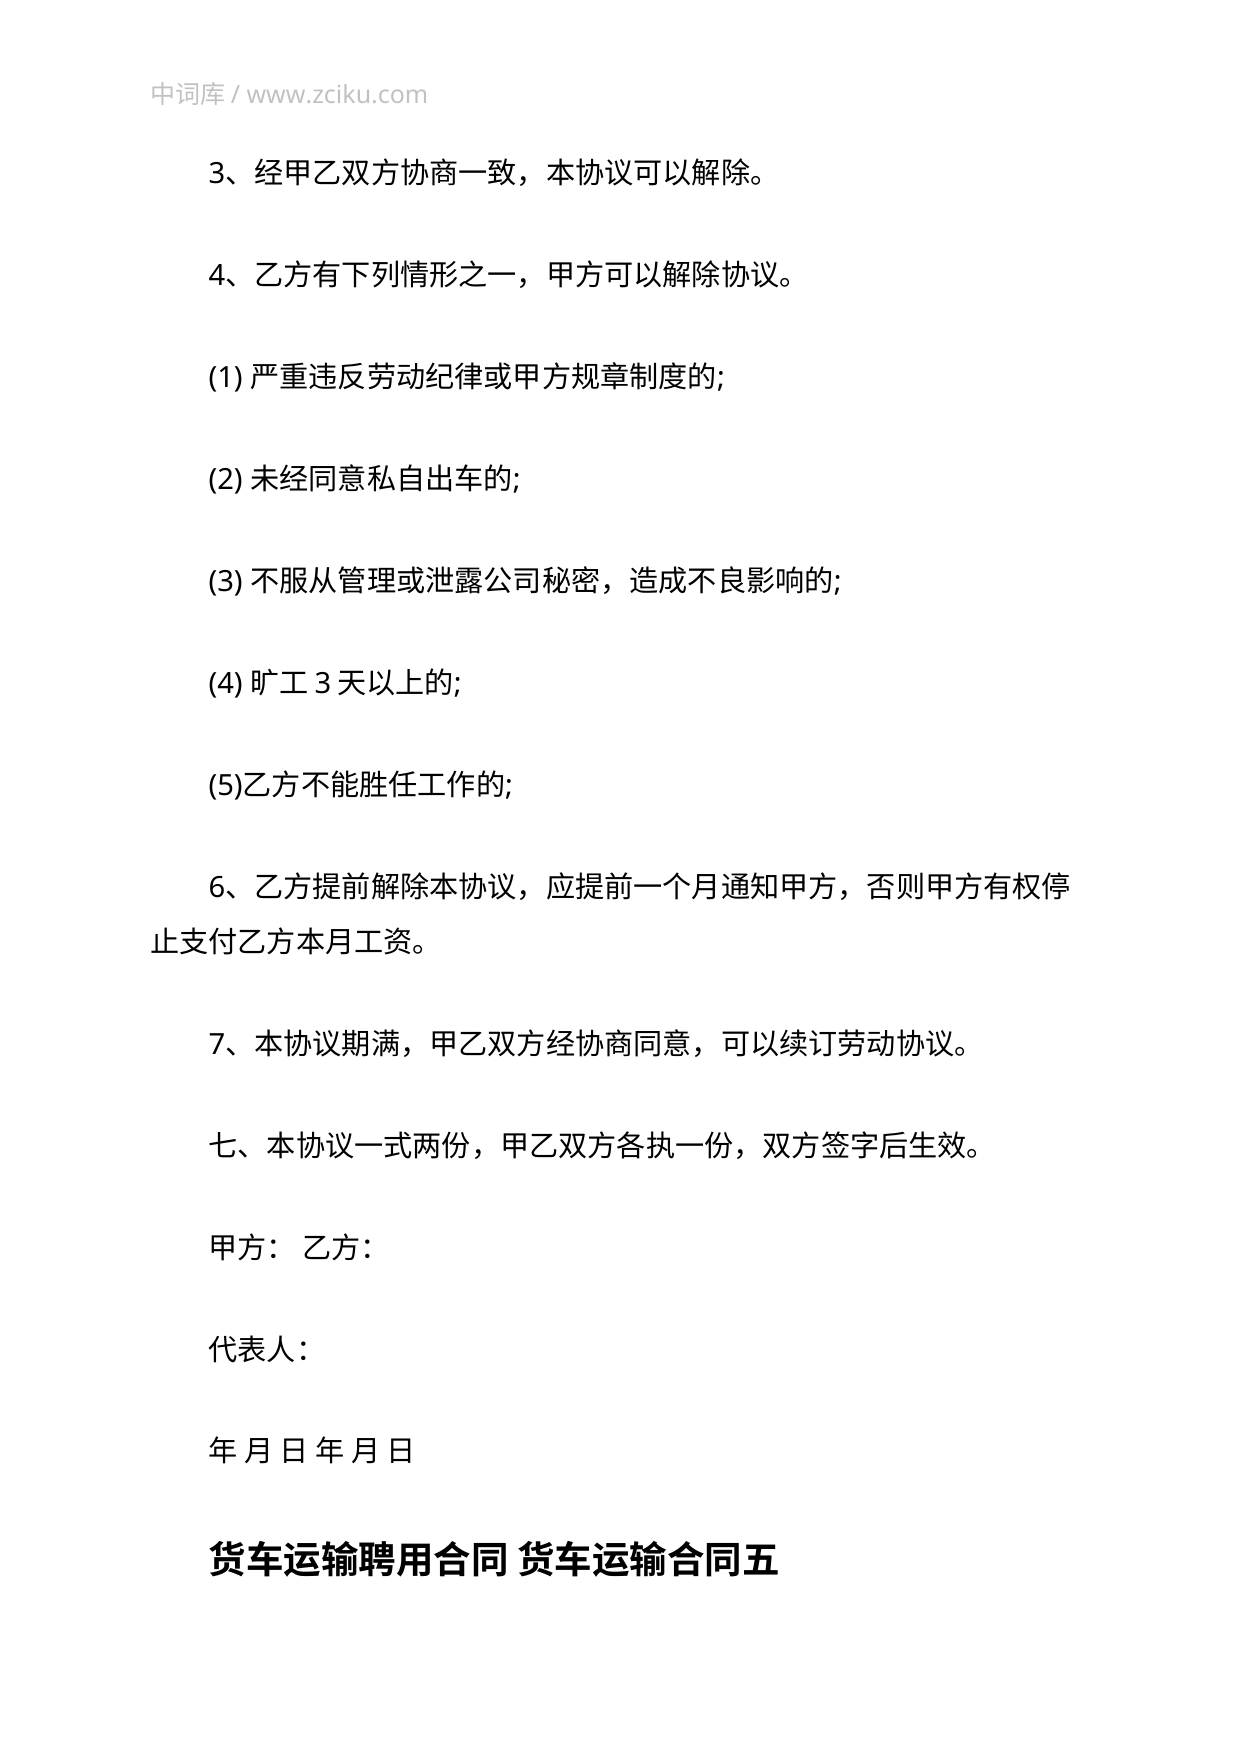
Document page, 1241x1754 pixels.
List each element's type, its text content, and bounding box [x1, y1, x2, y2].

text (1) 严重违反劳动纪律或甲方规章制度的; [150, 354, 1090, 396]
text (5)乙方不能胜任工作的; [150, 762, 1090, 804]
text (2) 未经同意私自出车的; [150, 456, 1090, 498]
text 年 月 日 年 月 日 [150, 1428, 1090, 1470]
text (3) 不服从管理或泄露公司秘密，造成不良影响的; [150, 558, 1090, 600]
text 7、本协议期满，甲乙双方经协商同意，可以续订劳动协议。 [150, 1021, 1090, 1063]
text 七、本协议一式两份，甲乙双方各执一份，双方签字后生效。 [150, 1123, 1090, 1165]
text 6、乙方提前解除本协议，应提前一个月通知甲方，否则甲方有权停止支付乙方本月工资。 [150, 864, 1090, 961]
text 4、乙方有下列情形之一，甲方可以解除协议。 [150, 252, 1090, 294]
text 3、经甲乙双方协商一致，本协议可以解除。 [150, 150, 1090, 192]
text 甲方： 乙方： [150, 1224, 1090, 1267]
text (4) 旷工3天以上的; [150, 660, 1090, 702]
text 代表人： [150, 1326, 1090, 1368]
text 货车运输聘用合同 货车运输合同五 [150, 1530, 1090, 1584]
